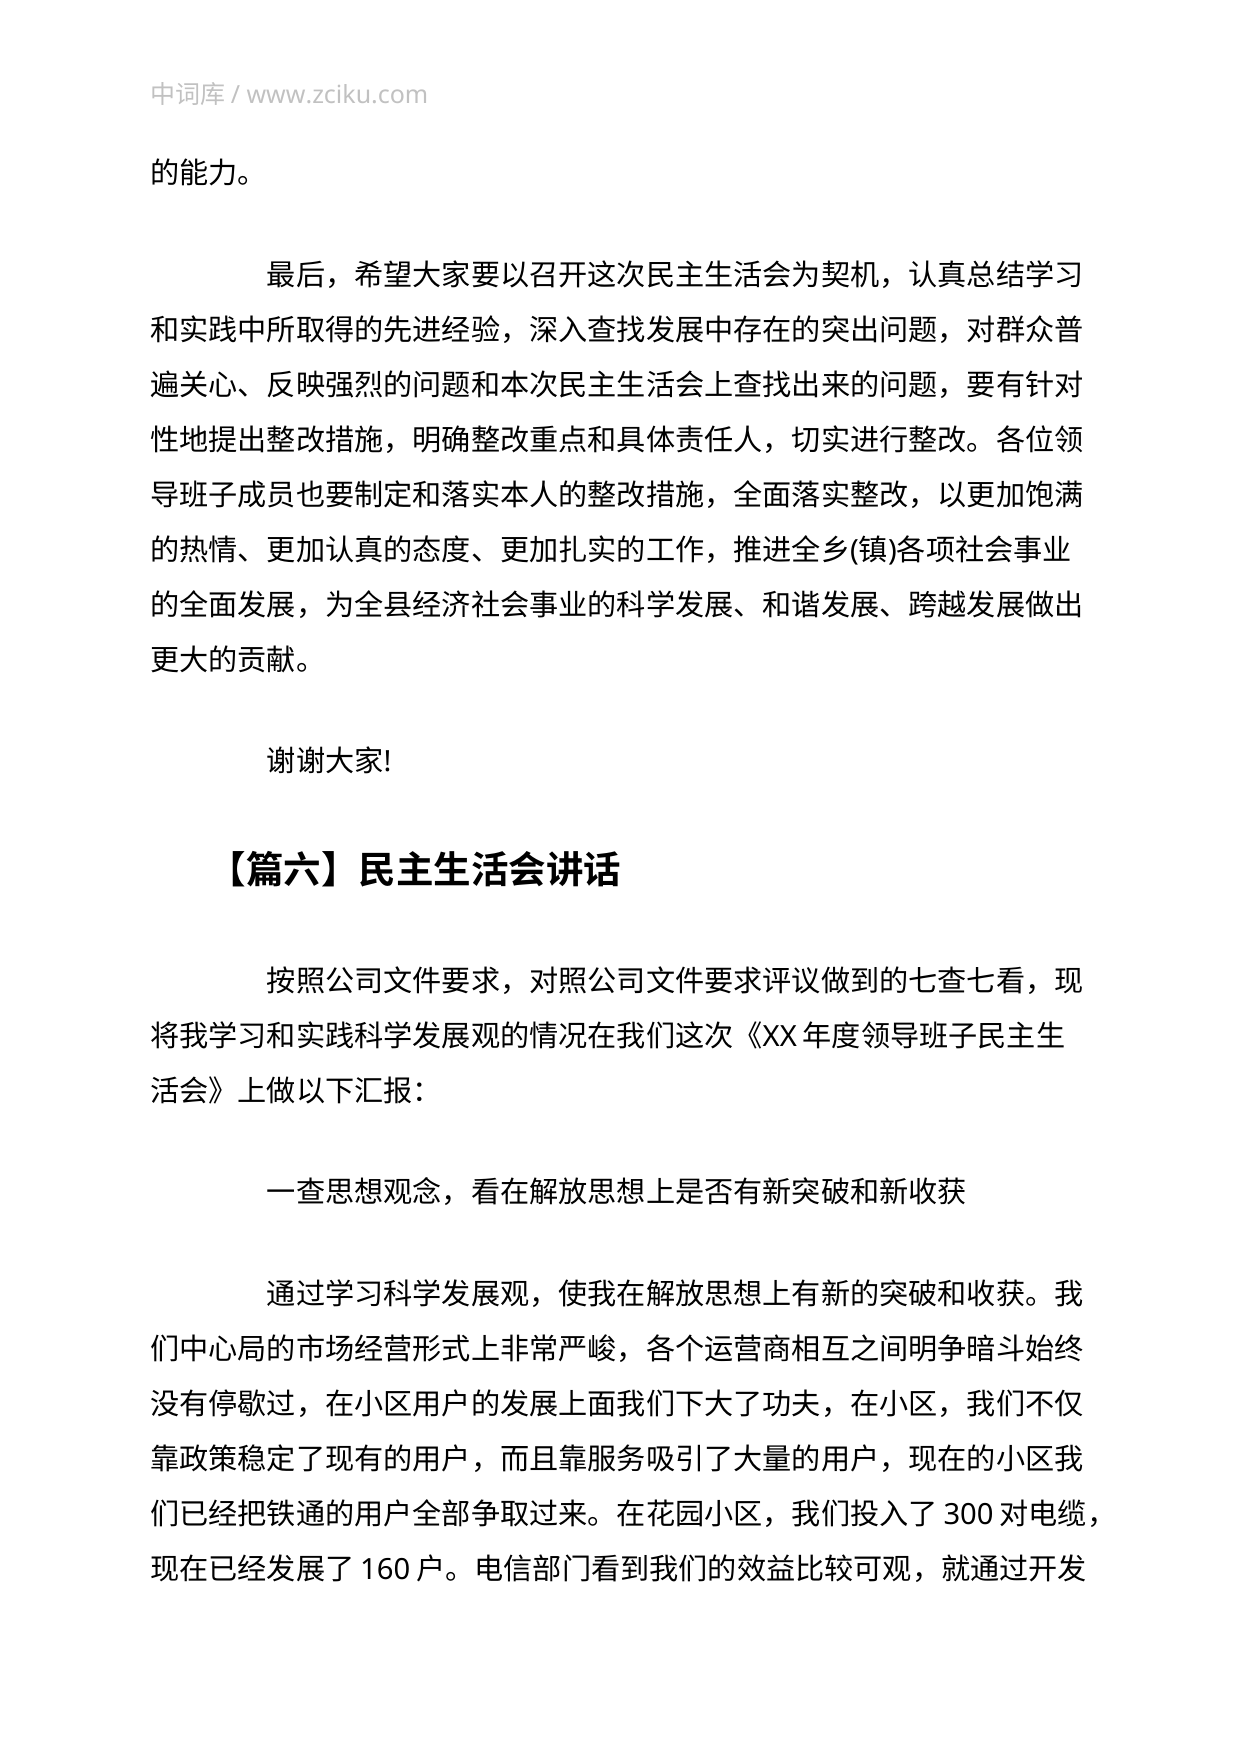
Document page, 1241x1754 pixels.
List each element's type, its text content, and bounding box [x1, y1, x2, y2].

text 一查思想观念，看在解放思想上是否有新突破和新收获 [150, 1169, 1090, 1211]
text 【篇六】民主生活会讲话 [150, 840, 1090, 894]
text 谢谢大家! [150, 738, 1090, 780]
text 按照公司文件要求，对照公司文件要求评议做到的七查七看，现将我学习和实践科学发展观的情况在我们这次《XX年度领导班子民主生活会》上做以下汇报： [150, 957, 1090, 1109]
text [150, 1271, 1090, 1588]
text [150, 150, 1090, 192]
text 最后，希望大家要以召开这次民主生活会为契机，认真总结学习和实践中所取得的先进经验，深入查找发展中存在的突出问题，对群众普遍关心、反映强烈的问题和本次民主生活会上查找出来的问题，要有针对性地提出整改措施，明确整改重点和具体责任人，切实进行整改。各位领导班子成员也要制定和落实本人的整改措施，全面落实整改，以更加饱满的热情、更加认真的态度、更加扎实的工作，推进全乡(镇)各项社会事业的全面发展，为全县经济社会事业的科学发展、和谐发展、跨越发展做出更大的贡献。 [150, 252, 1090, 678]
